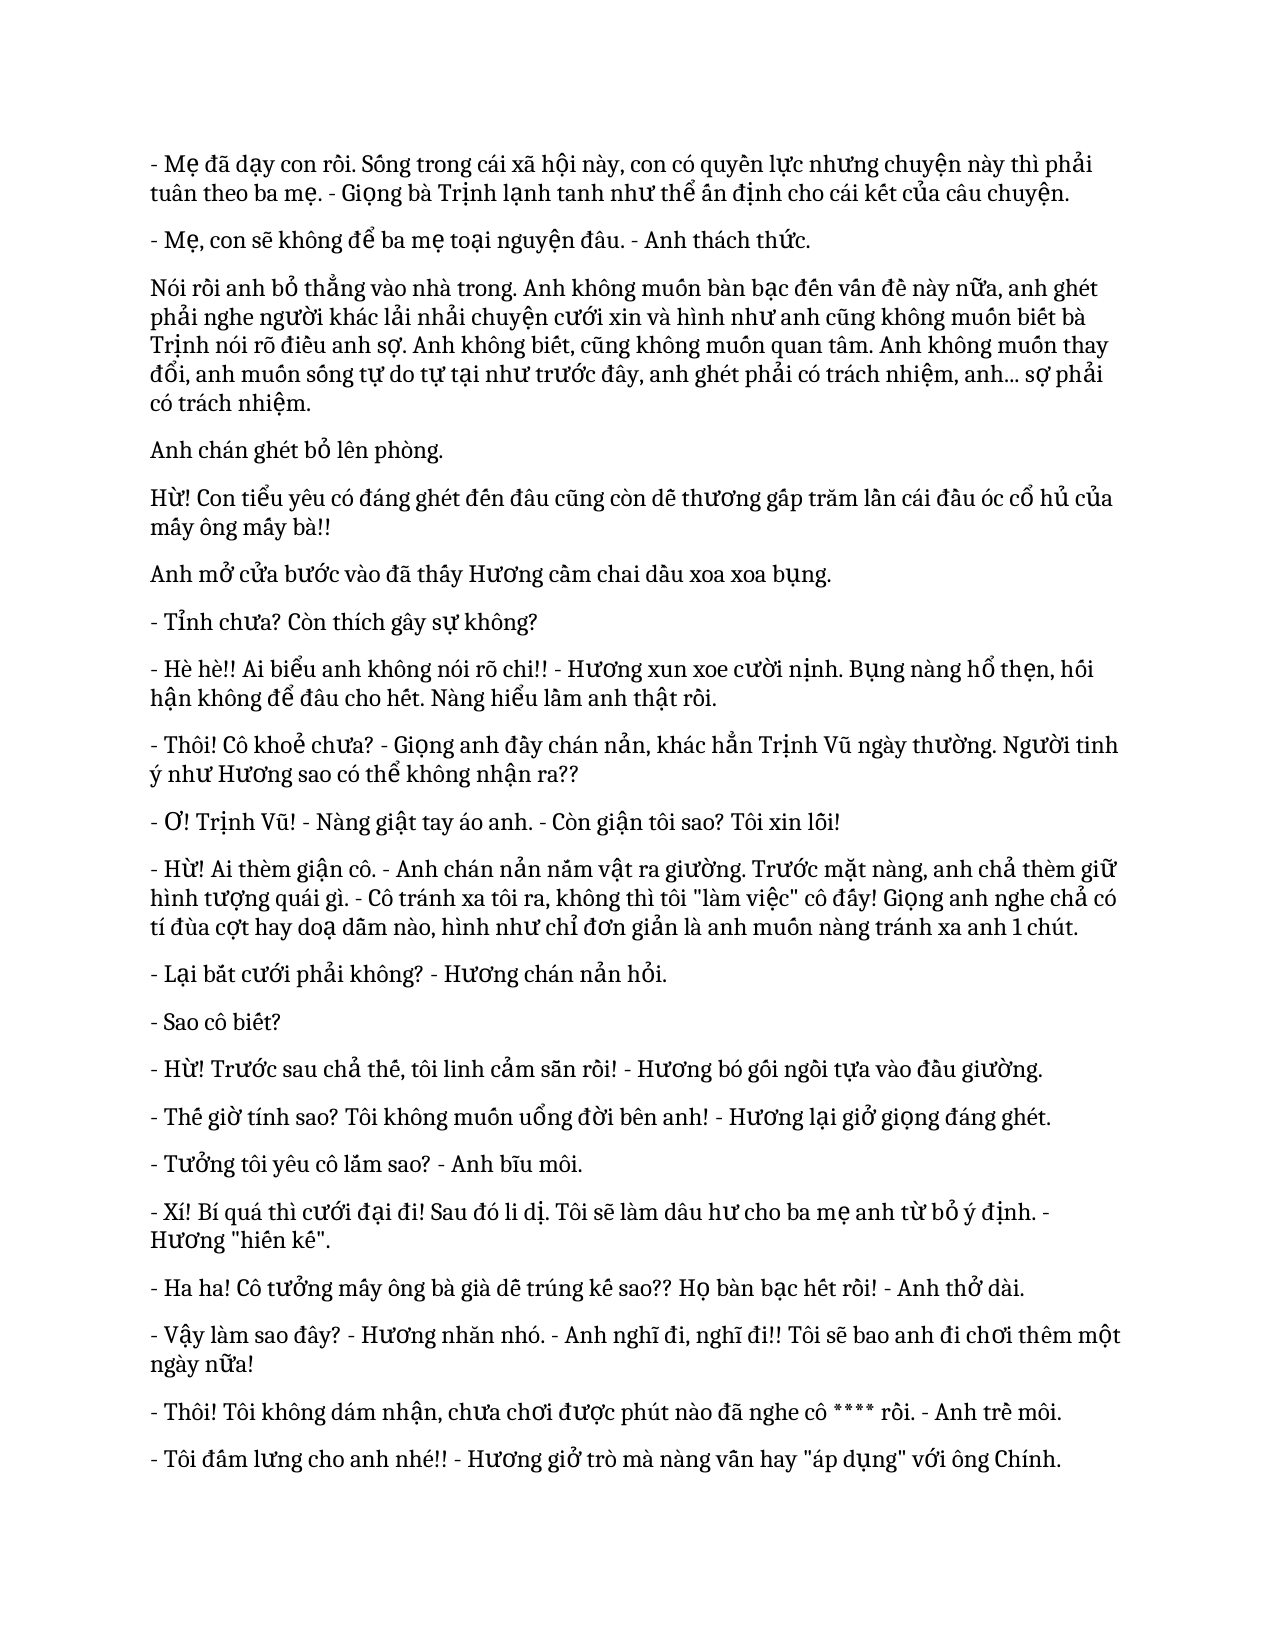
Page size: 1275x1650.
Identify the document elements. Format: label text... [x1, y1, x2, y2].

text - Tôi đấm lưng cho anh nhé!! - Hương giở trò mà nàng vẫn hay "áp dụng" với ông Chính. [150, 1445, 1125, 1474]
text - Tỉnh chưa? Còn thích gây sự không? [150, 607, 1125, 636]
text Hừ! Con tiểu yêu có đáng ghét đến đâu cũng còn dễ thương gấp trăm lần cái đầu óc cổ hủ của mấy ông mấy bà!! [150, 484, 1125, 541]
text Nói rồi anh bỏ thẳng vào nhà trong. Anh không muốn bàn bạc đến vấn đề này nữa, anh ghét phải nghe người khác lải nhải chuyện cưới xin và hình như anh cũng không muốn biết bà Trịnh nói rõ điều anh sợ. Anh không biết, cũng không muốn quan tâm. Anh không muốn thay đổi, anh muốn sống tự do tự tại như trước đây, anh ghét phải có trách nhiệm, anh... sợ phải có trách nhiệm. [150, 274, 1125, 417]
text - Ha ha! Cô tưởng mấy ông bà già dễ trúng kế sao?? Họ bàn bạc hết rồi! - Anh thở dài. [150, 1274, 1125, 1302]
text - Sao cô biết? [150, 1007, 1125, 1036]
text - Hừ! Trước sau chả thế, tôi linh cảm sẵn rồi! - Hương bó gối ngồi tựa vào đầu giường. [150, 1055, 1125, 1084]
text - Hừ! Ai thèm giận cô. - Anh chán nản nắm vật ra giường. Trước mặt nàng, anh chả thèm giữ hình tượng quái gì. - Cô tránh xa tôi ra, không thì tôi "làm việc" cô đấy! Giọng anh nghe chả có tí đùa cợt hay doạ dẫm nào, hình như chỉ đơn giản là anh muốn nàng tránh xa anh 1 chút. [150, 855, 1125, 941]
text Anh mở cửa bước vào đã thấy Hương cầm chai dầu xoa xoa bụng. [150, 560, 1125, 589]
text - Lại bắt cưới phải không? - Hương chán nản hỏi. [150, 960, 1125, 989]
text - Mẹ, con sẽ không để ba mẹ toại nguyện đâu. - Anh thách thức. [150, 226, 1125, 255]
text - Thôi! Tôi không dám nhận, chưa chơi được phút nào đã nghe cô **** rồi. - Anh trề môi. [150, 1397, 1125, 1426]
text - Vậy làm sao đây? - Hương nhăn nhó. - Anh nghĩ đi, nghĩ đi!! Tôi sẽ bao anh đi chơi thêm một ngày nữa! [150, 1321, 1125, 1379]
text - Thôi! Cô khoẻ chưa? - Giọng anh đầy chán nản, khác hẳn Trịnh Vũ ngày thường. Người tinh ý như Hương sao có thể không nhận ra?? [150, 731, 1125, 789]
text - Ơ! Trịnh Vũ! - Nàng giật tay áo anh. - Còn giận tôi sao? Tôi xin lỗi! [150, 807, 1125, 836]
text - Mẹ đã dạy con rồi. Sống trong cái xã hội này, con có quyền lực nhưng chuyện này thì phải tuân theo ba mẹ. - Giọng bà Trịnh lạnh tanh như thể ấn định cho cái kết của câu chuyện. [150, 150, 1125, 207]
text - Tưởng tôi yêu cô lắm sao? - Anh bĩu môi. [150, 1150, 1125, 1179]
text - Xí! Bí quá thì cưới đại đi! Sau đó li dị. Tôi sẽ làm dâu hư cho ba mẹ anh từ bỏ ý định. - Hương "hiến kế". [150, 1197, 1125, 1255]
text - Thế giờ tính sao? Tôi không muốn uổng đời bên anh! - Hương lại giở giọng đáng ghét. [150, 1102, 1125, 1131]
text Anh chán ghét bỏ lên phòng. [150, 436, 1125, 465]
text - Hè hè!! Ai biểu anh không nói rõ chi!! - Hương xun xoe cười nịnh. Bụng nàng hổ thẹn, hối hận không để đâu cho hết. Nàng hiểu lầm anh thật rồi. [150, 655, 1125, 712]
